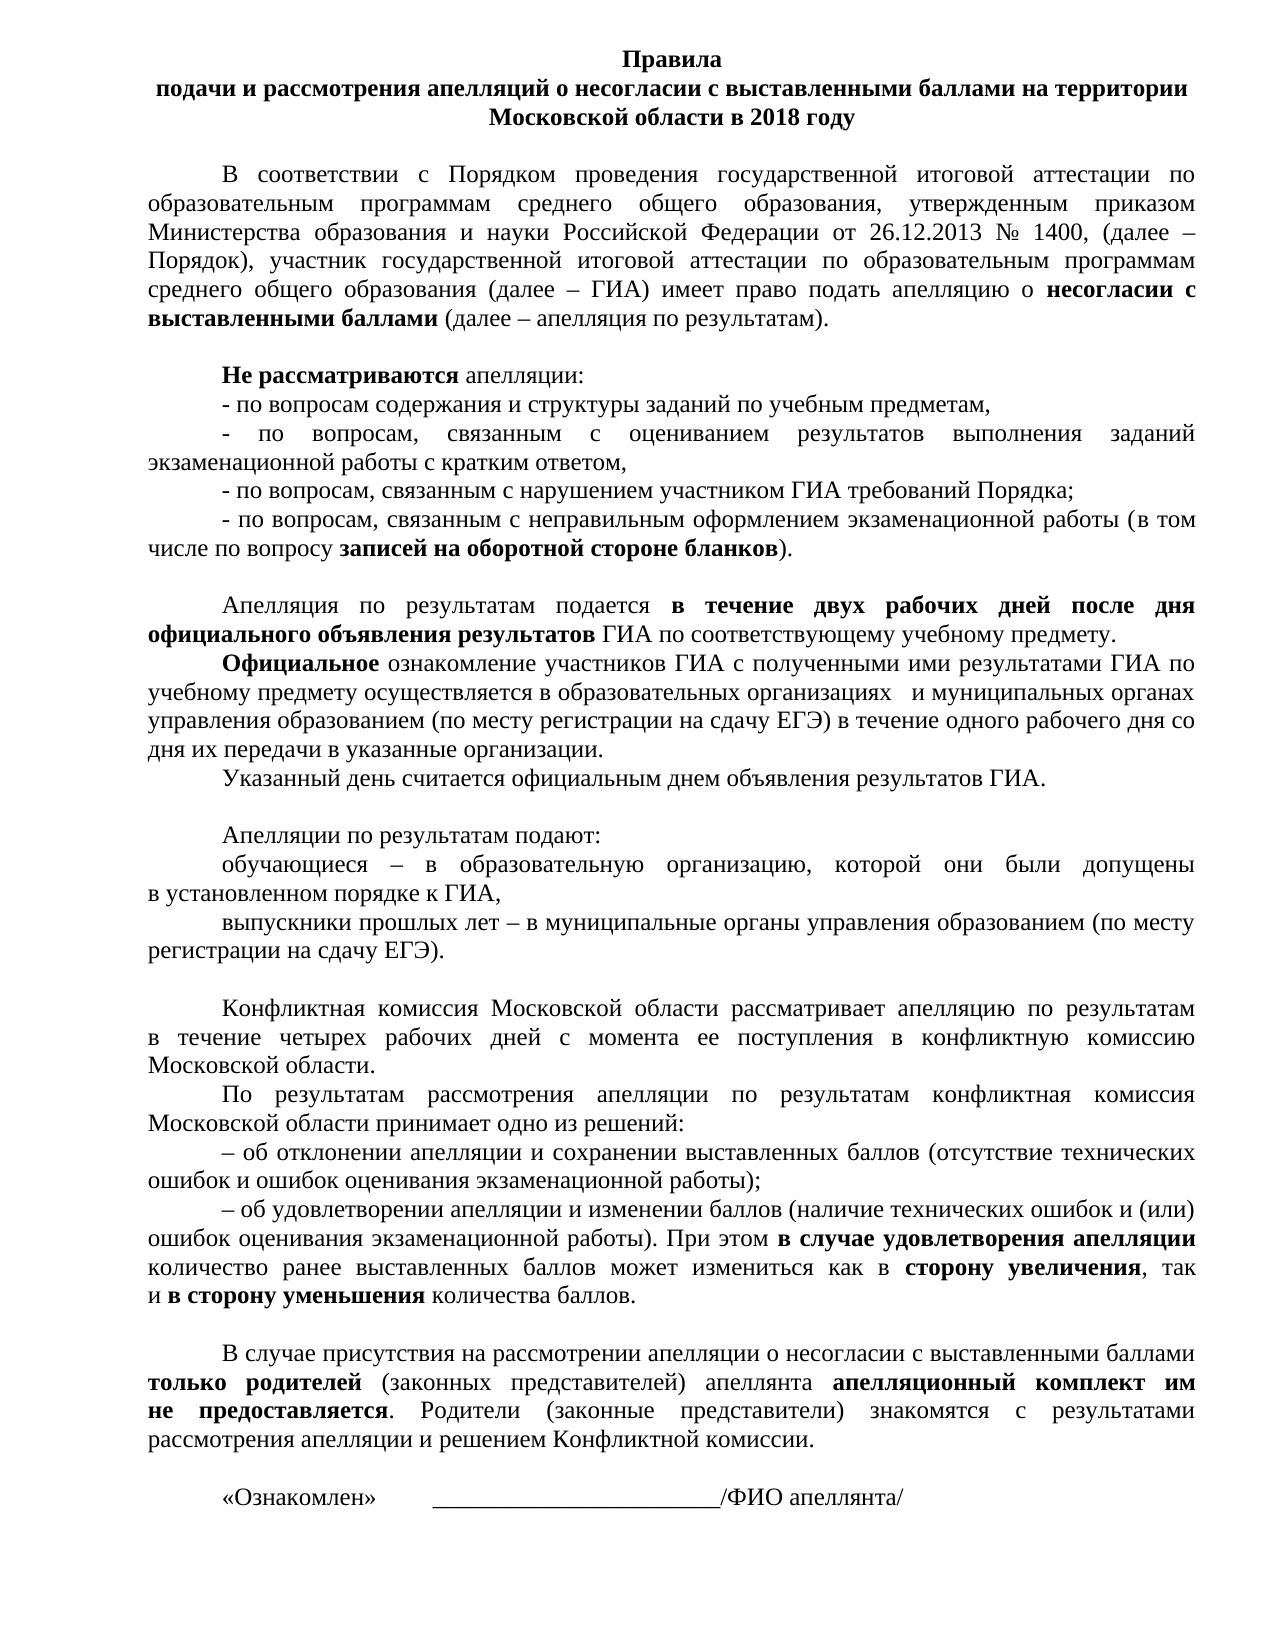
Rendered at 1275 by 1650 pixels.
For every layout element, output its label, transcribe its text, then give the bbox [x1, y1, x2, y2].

list - по вопросам, связанным с неправильным оформлением экзаменационной работы (в том числе по вопросу записей на оборотной стороне бланков). [148, 504, 1196, 562]
text – об отклонении апелляции и сохранении выставленных баллов (отсутствие технических ошибок и ошибок оценивания экзаменационной работы); [148, 1137, 1196, 1194]
text Апелляции по результатам подают: [148, 821, 1196, 849]
list Официальное ознакомление участников ГИА с полученными ими результатами ГИА по учебному предмету осуществляется в образовательных организациях и муниципальных органах управления образованием (по месту регистрации на сдачу ЕГЭ) в течение одного рабочего дня со дня их передачи в указанные организации. [148, 648, 1196, 763]
text подачи и рассмотрения апелляций о несогласии с выставленными баллами на территории Московской области в 2018 году [148, 73, 1196, 131]
text В случае присутствия на рассмотрении апелляции о несогласии с выставленными баллами только родителей (законных представителей) апеллянта апелляционный комплект им не предоставляется. Родители (законные представители) знакомятся с результатами рассмотрения апелляции и решением Конфликтной комиссии. [148, 1338, 1196, 1453]
text Указанный день считается официальным днем объявления результатов ГИА. [148, 763, 1196, 792]
text Конфликтная комиссия Московской области рассматривает апелляцию по результатам в течение четырех рабочих дней с момента ее поступления в конфликтную комиссию Московской области. [148, 993, 1196, 1079]
list - по вопросам, связанным с нарушением участником ГИА требований Порядка; [148, 476, 1196, 504]
text По результатам рассмотрения апелляции по результатам конфликтная комиссия Московской области принимает одно из решений: [148, 1079, 1196, 1137]
text – об удовлетворении апелляции и изменении баллов (наличие технических ошибок и (или) ошибок оценивания экзаменационной работы). При этом в случае удовлетворения апелляции количество ранее выставленных баллов может измениться как в сторону увеличения, так и в сторону уменьшения количества баллов. [148, 1194, 1196, 1309]
list - по вопросам содержания и структуры заданий по учебным предметам, [148, 389, 1196, 418]
list - по вопросам, связанным с оцениванием результатов выполнения заданий экзаменационной работы с кратким ответом, [148, 418, 1196, 476]
list Не рассматриваются апелляции: [148, 361, 1196, 389]
text Апелляция по результатам подается в течение двух рабочих дней после дня официального объявления результатов ГИА по соответствующему учебному предмету. [148, 591, 1196, 648]
text «Ознакомлен» _______________________/ФИО апеллянта/ [148, 1482, 1196, 1511]
text обучающиеся – в образовательную организацию, которой они были допущены в установленном порядке к ГИА, [148, 849, 1196, 907]
text В соответствии с Порядком проведения государственной итоговой аттестации по образовательным программам среднего общего образования, утвержденным приказом Министерства образования и науки Российской Федерации от 26.12.2013 № 1400, (далее – Порядок), участник государственной итоговой аттестации по образовательным программам среднего общего образования (далее – ГИА) имеет право подать апелляцию о несогласии с выставленными баллами (далее – апелляция по результатам). [148, 159, 1196, 332]
text Правила [148, 44, 1196, 73]
text выпускники прошлых лет – в муниципальные органы управления образованием (по месту регистрации на сдачу ЕГЭ). [148, 907, 1196, 964]
